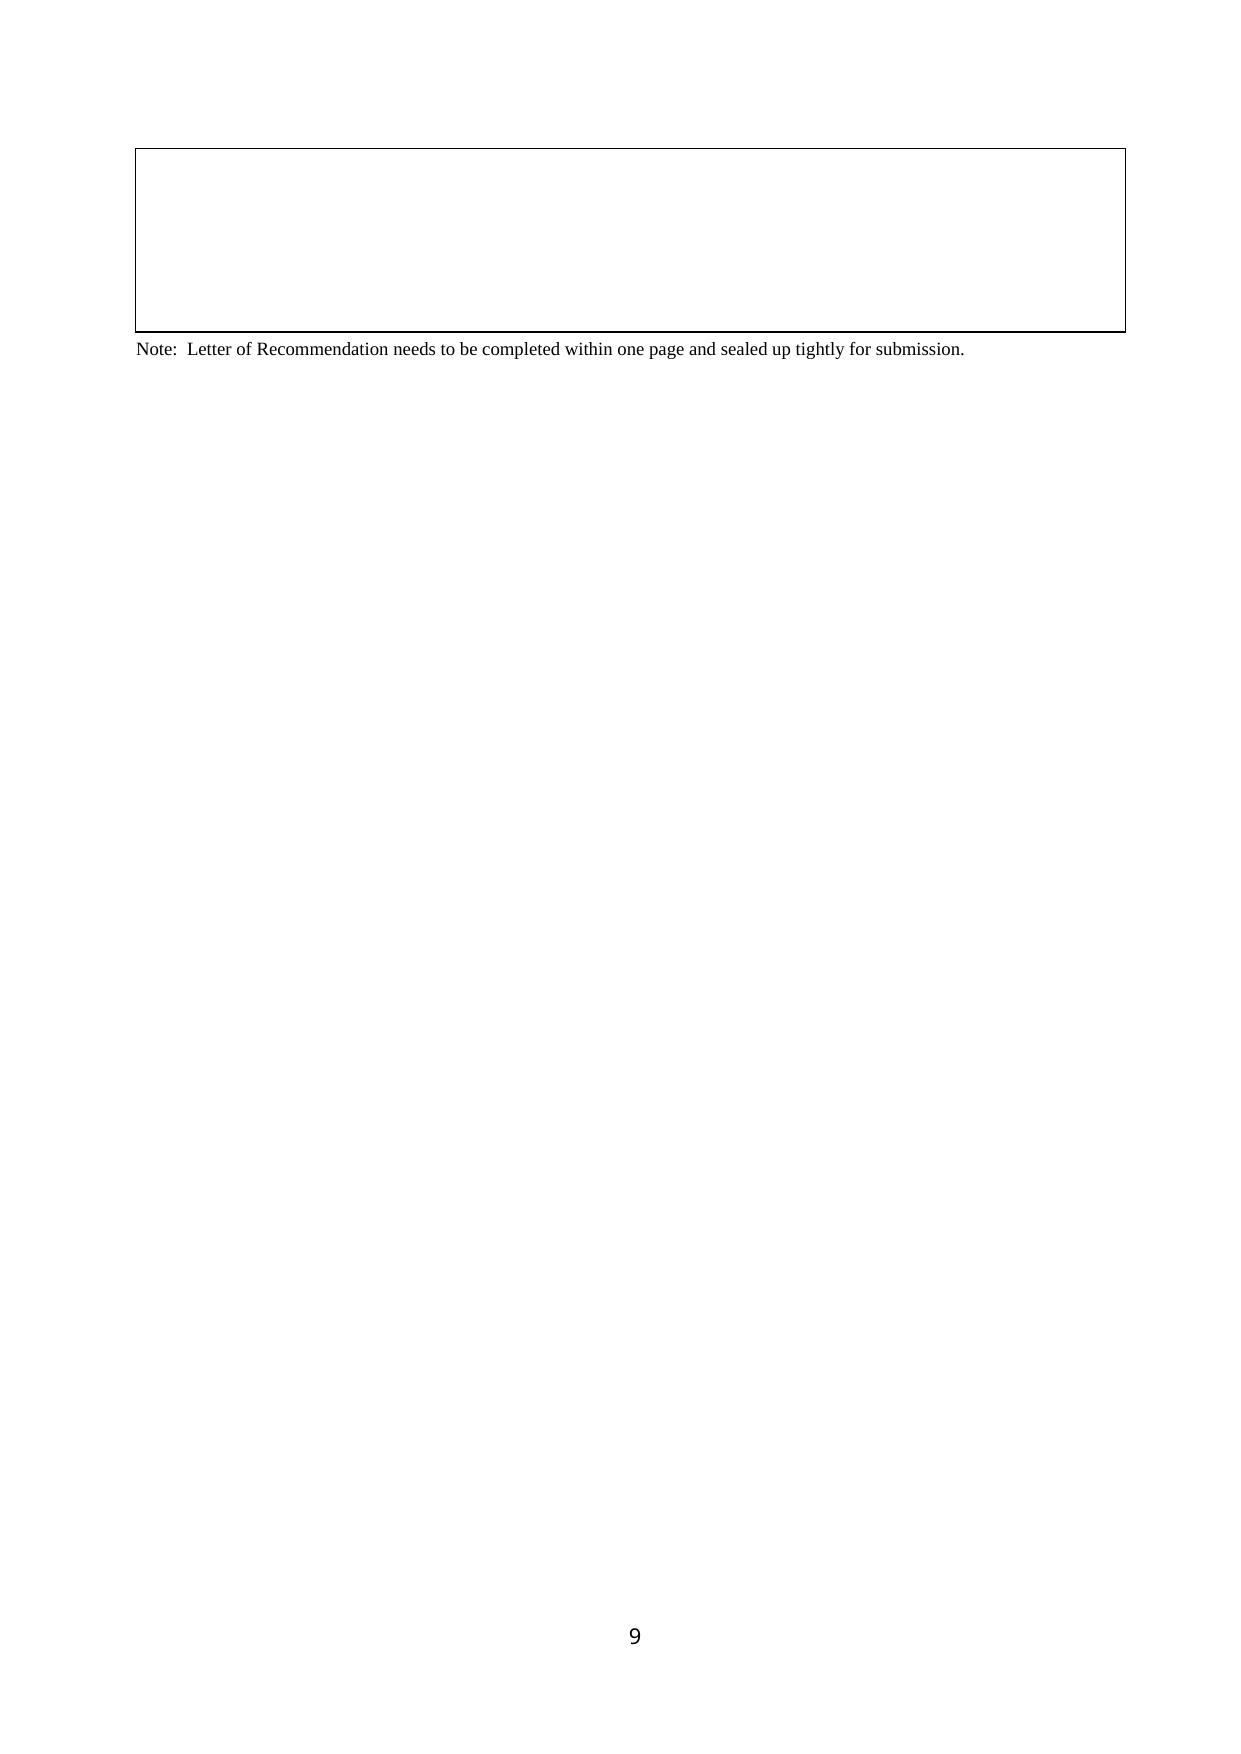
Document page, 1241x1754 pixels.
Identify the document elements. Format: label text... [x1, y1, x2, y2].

text Note: Letter of Recommendation needs to be completed within one page and sealed up tightly for submission. [136, 332, 1134, 366]
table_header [136, 149, 1125, 331]
